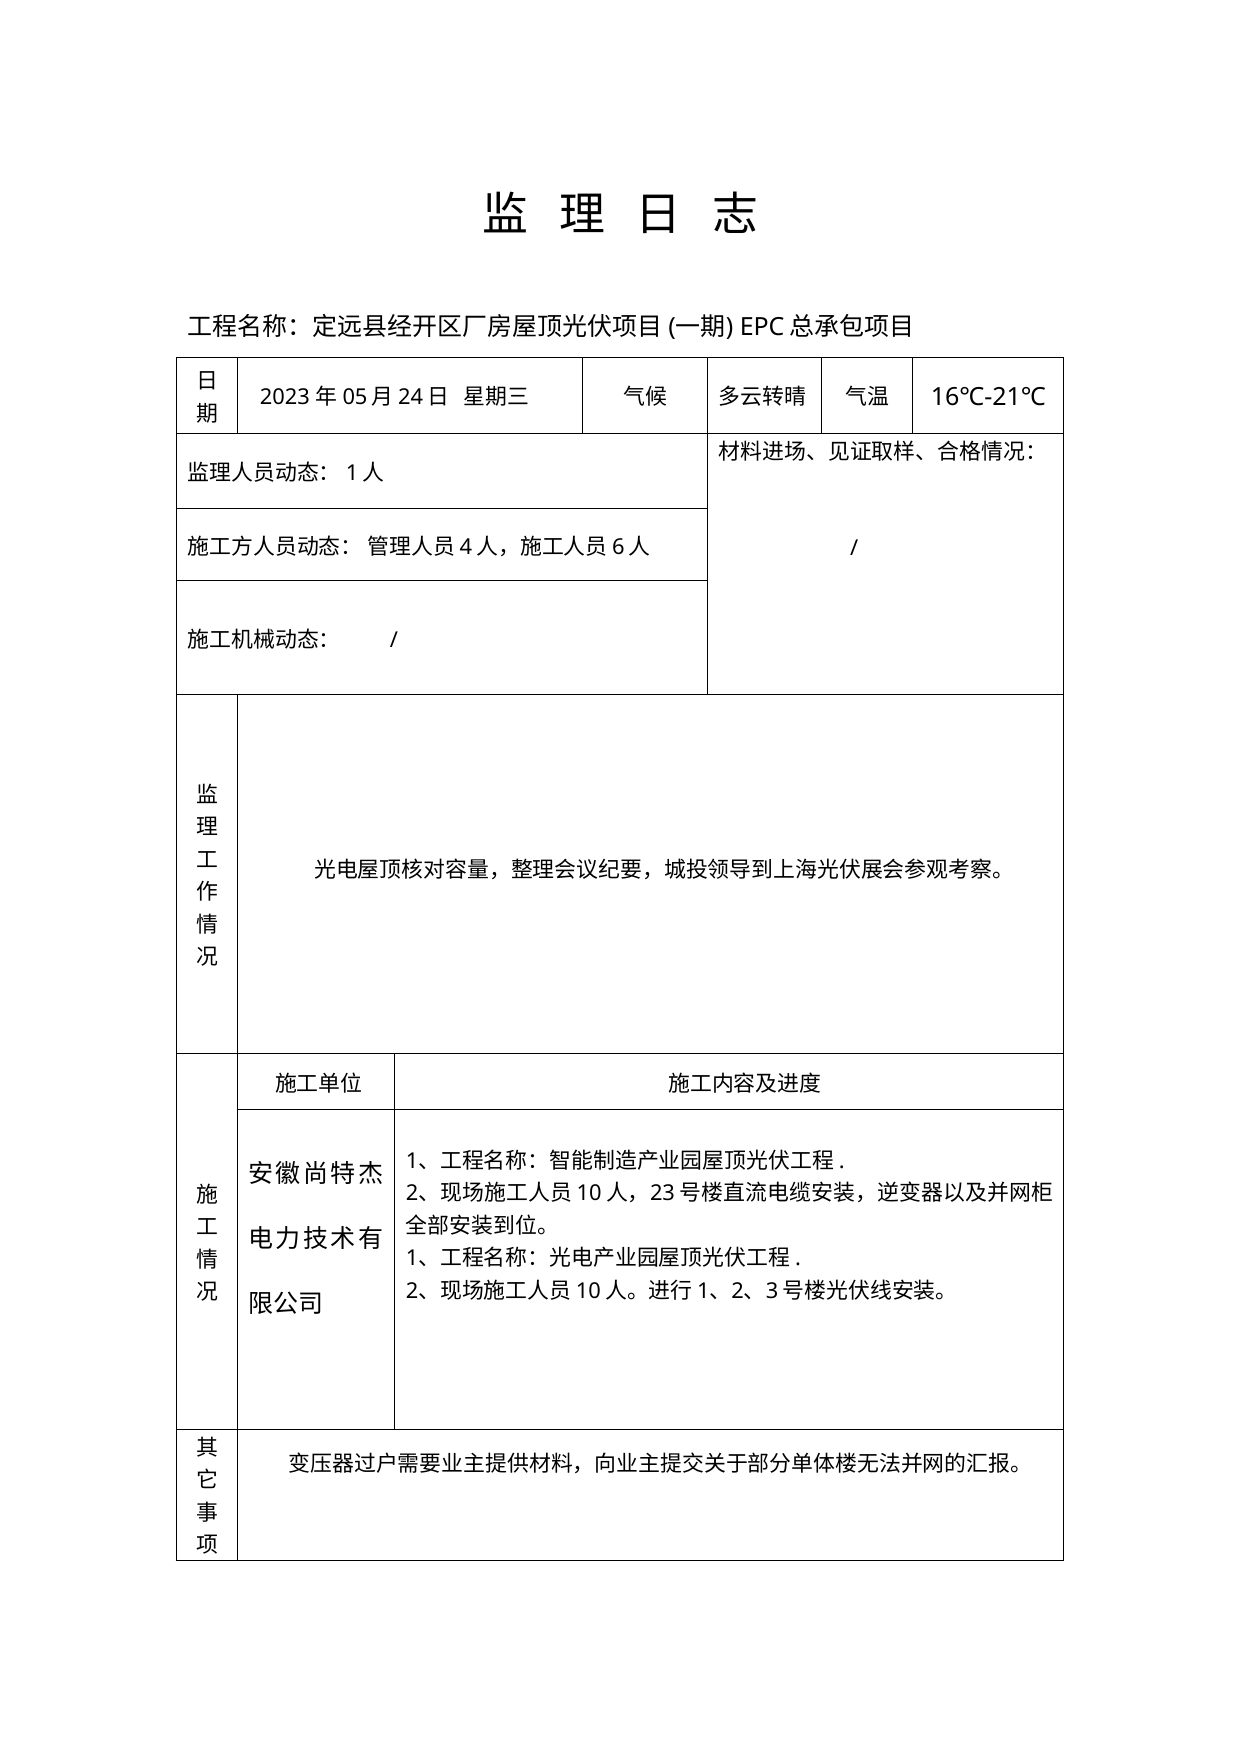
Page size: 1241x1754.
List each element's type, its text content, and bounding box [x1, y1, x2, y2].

table_cell 1、工程名称：智能制造产业园屋顶光伏工程 . 2、现场施工人员10人，23号楼直流电缆安装，逆变器以及并网柜全部安装到位。 1、工程名称：光电产业园屋顶光伏工程 . 2、现场施工人员10人。进行1、2、3号楼光伏线安装。 [395, 1110, 1063, 1428]
table_cell 监理工作情况 [177, 695, 237, 1053]
table_header 多云转晴 [708, 358, 821, 432]
table_header 气候 [583, 358, 707, 432]
table_cell 施工方人员动态： 管理人员4人，施工人员6人 [177, 509, 707, 580]
table_cell 安徽尚特杰电力技术有限公司 [238, 1110, 394, 1428]
text 监 理 日 志 [187, 162, 1053, 259]
text 工程名称：定远县经开区厂房屋顶光伏项目 (一期) EPC总承包项目 [187, 292, 1053, 357]
table_cell 变压器过户需要业主提供材料，向业主提交关于部分单体楼无法并网的汇报。 [238, 1430, 1063, 1559]
table_cell 施工机械动态： / [177, 581, 707, 694]
table_header 16℃-21℃ [913, 358, 1063, 432]
table_cell 其它事项 [177, 1430, 237, 1559]
table_cell 监理人员动态： 1人 [177, 434, 707, 508]
table_cell 材料进场、见证取样、合格情况： / [708, 434, 1063, 694]
table_cell 施工单位 [238, 1054, 394, 1109]
table_cell 施工内容及进度 [395, 1054, 1063, 1109]
table_cell 光电屋顶核对容量，整理会议纪要，城投领导到上海光伏展会参观考察。 [238, 695, 1063, 1053]
table_header 2023 年 05月24日 星期三 [238, 358, 582, 432]
table_header 日期 [177, 358, 237, 432]
table_cell 施工 情况 [177, 1054, 237, 1428]
table_header 气温 [822, 358, 912, 432]
